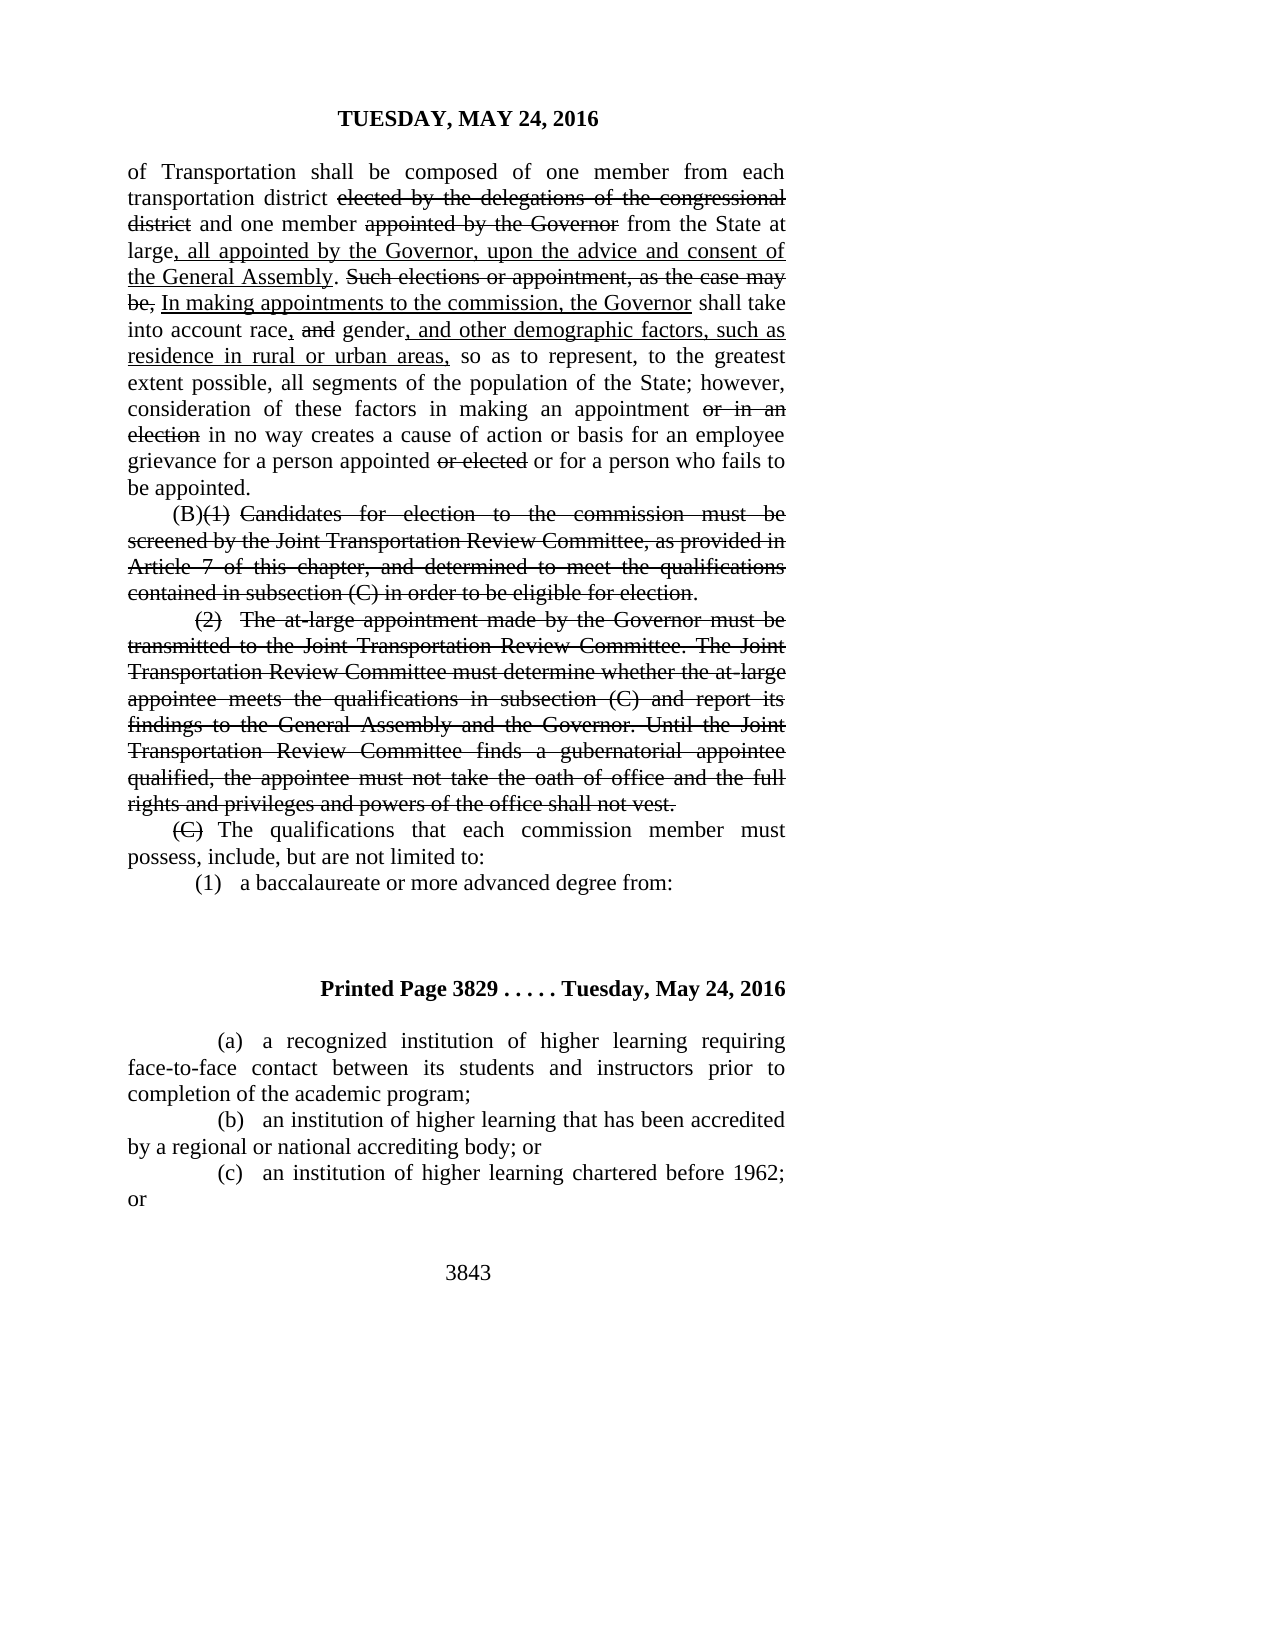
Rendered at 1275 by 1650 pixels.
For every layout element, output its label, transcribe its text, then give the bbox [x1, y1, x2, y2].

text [127, 158, 786, 500]
text (B)(1) Candidates for election to the commission must be screened by the Joint Transportation Review Committee, as provided in Article 7 of this chapter, and determined to meet the qualifications contained in subsection (C) in order to be eligible for election. [127, 568, 786, 606]
text (a) a recognized institution of higher learning requiring face-to-face contact between its students and instructors prior to completion of the academic program; [127, 1027, 786, 1106]
text (2) The at-large appointment made by the Governor must be transmitted to the Joint Transportation Review Committee. The Joint Transportation Review Committee must determine whether the at-large appointee meets the qualifications in subsection (C) and report its findings to the General Assembly and the Governor. Until the Joint Transportation Review Committee finds a gubernatorial appointee qualified, the appointee must not take the oath of office and the full rights and privileges and powers of the office shall not vest. [127, 674, 786, 725]
text (B)(1) Candidates for election to the commission must be screened by the Joint Transportation Review Committee, as provided in Article 7 of this chapter, and determined to meet the qualifications contained in subsection (C) in order to be eligible for election. [127, 542, 786, 567]
text (c) an institution of higher learning chartered before 1962; or [127, 1159, 786, 1212]
text (1) a baccalaureate or more advanced degree from: [127, 869, 786, 896]
text (b) an institution of higher learning that has been accredited by a regional or national accrediting body; or [127, 1106, 786, 1159]
text Printed Page 3829 . . . . . Tuesday, May 24, 2016 [127, 975, 786, 1001]
text (C) The qualifications that each commission member must possess, include, but are not limited to: [127, 817, 786, 869]
text (B)(1) Candidates for election to the commission must be screened by the Joint Transportation Review Committee, as provided in Article 7 of this chapter, and determined to meet the qualifications contained in subsection (C) in order to be eligible for election. [127, 500, 786, 541]
